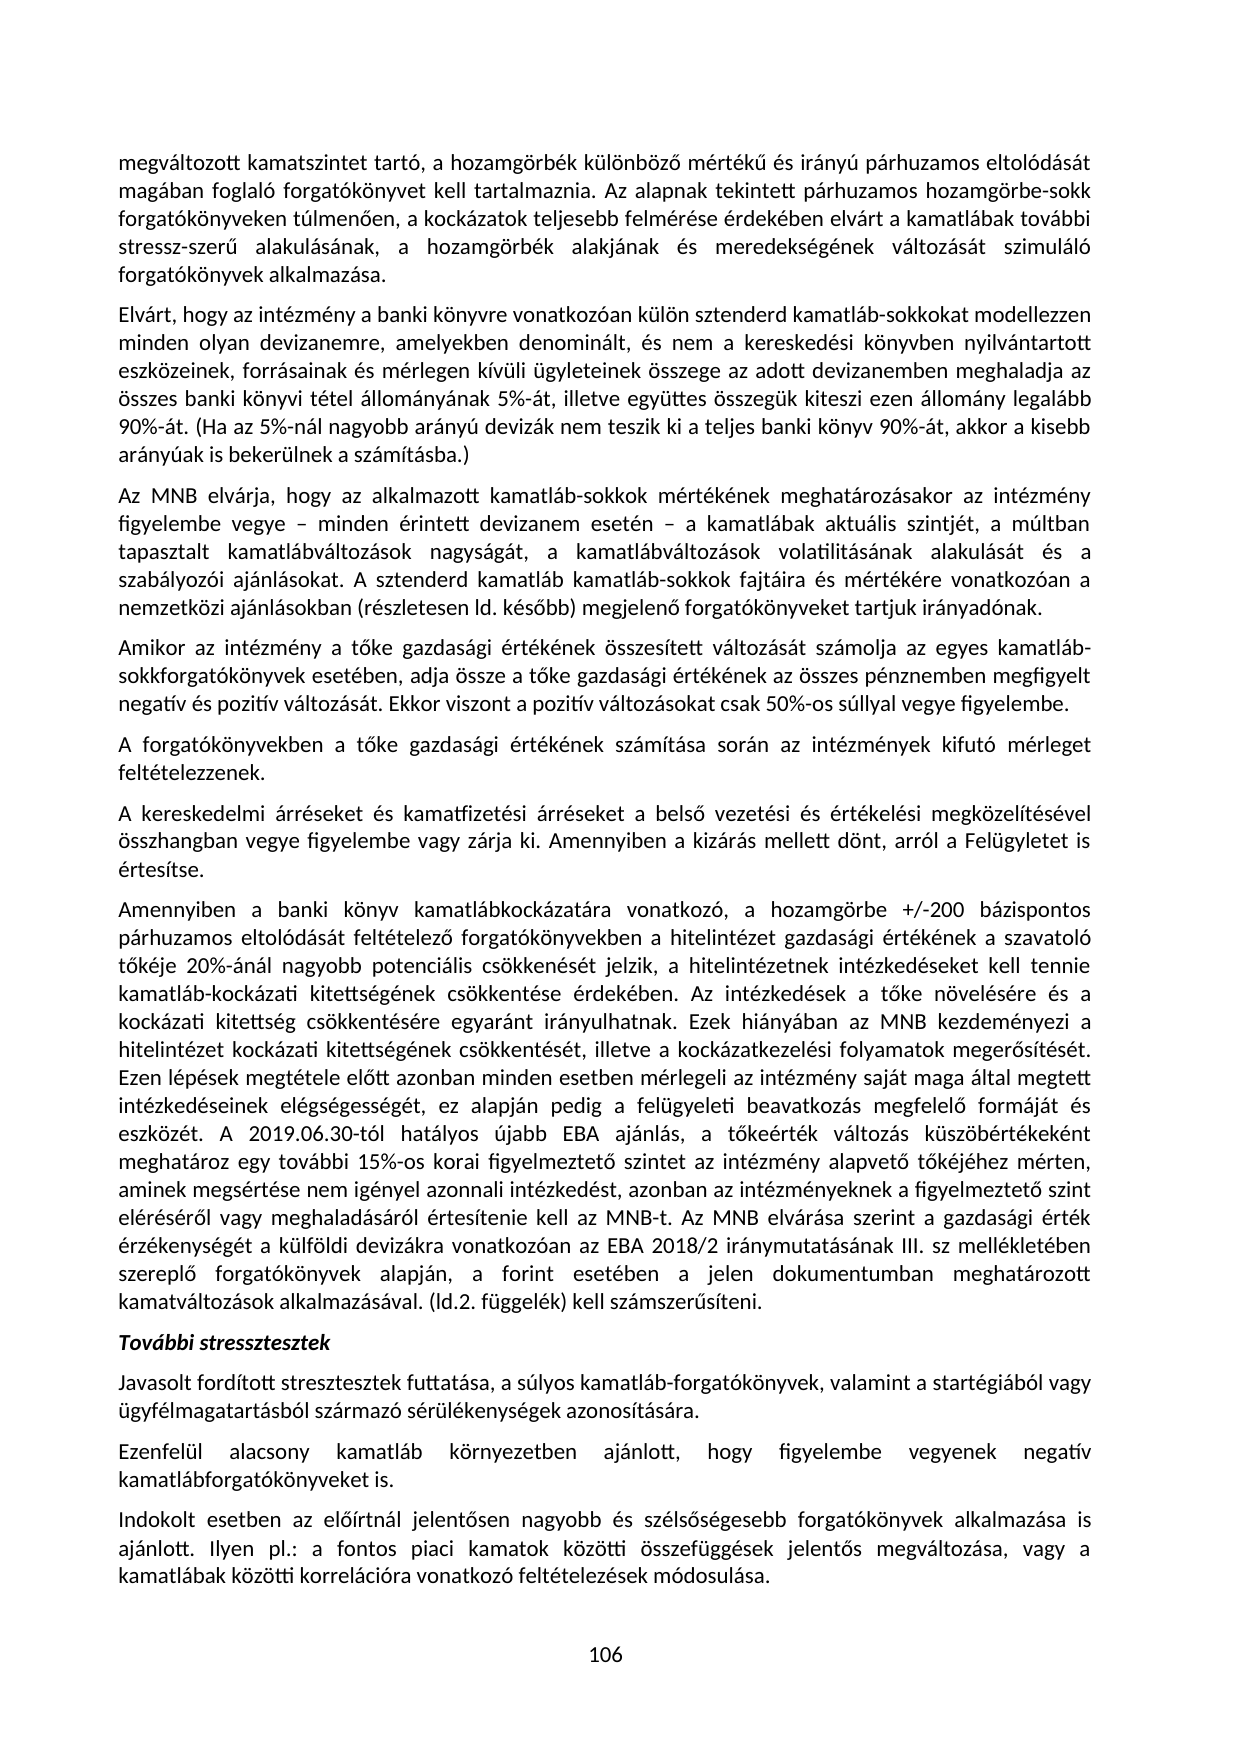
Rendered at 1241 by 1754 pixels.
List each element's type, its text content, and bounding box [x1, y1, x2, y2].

text Ezenfelül alacsony kamatláb környezetben ajánlott, hogy figyelembe vegyenek negatív kamatlábforgatókönyveket is. [118, 1437, 1093, 1493]
text A kereskedelmi árréseket és kamatfizetési árréseket a belső vezetési és értékelési megközelítésével összhangban vegye figyelembe vagy zárja ki. Amennyiben a kizárás mellett dönt, arról a Felügyletet is értesítse. [118, 799, 1093, 883]
text Az MNB elvárja, hogy az alkalmazott kamatláb-sokkok mértékének meghatározásakor az intézmény figyelembe vegye – minden érintett devizanem esetén – a kamatlábak aktuális szintjét, a múltban tapasztalt kamatlábváltozások nagyságát, a kamatlábváltozások volatilitásának alakulását és a szabályozói ajánlásokat. A sztenderd kamatláb kamatláb-sokkok fajtáira és mértékére vonatkozóan a nemzetközi ajánlásokban (részletesen ld. később) megjelenő forgatókönyveket tartjuk irányadónak. [118, 481, 1093, 621]
text Indokolt esetben az előírtnál jelentősen nagyobb és szélsőségesebb forgatókönyvek alkalmazása is ajánlott. Ilyen pl.: a fontos piaci kamatok közötti összefüggések jelentős megváltozása, vagy a kamatlábak közötti korrelációra vonatkozó feltételezések módosulása. [118, 1506, 1093, 1590]
text A forgatókönyvekben a tőke gazdasági értékének számítása során az intézmények kifutó mérleget feltételezzenek. [118, 730, 1093, 786]
text Amennyiben a banki könyv kamatlábkockázatára vonatkozó, a hozamgörbe +/-200 bázispontos párhuzamos eltolódását feltételező forgatókönyvekben a hitelintézet gazdasági értékének a szavatoló tőkéje 20%-ánál nagyobb potenciális csökkenését jelzik, a hitelintézetnek intézkedéseket kell tennie kamatláb-kockázati kitettségének csökkentése érdekében. Az intézkedések a tőke növelésére és a kockázati kitettség csökkentésére egyaránt irányulhatnak. Ezek hiányában az MNB kezdeményezi a hitelintézet kockázati kitettségének csökkentését, illetve a kockázatkezelési folyamatok megerősítését. Ezen lépések megtétele előtt azonban minden esetben mérlegeli az intézmény saját maga által megtett intézkedéseinek elégségességét, ez alapján pedig a felügyeleti beavatkozás megfelelő formáját és eszközét. A 2019.06.30-tól hatályos újabb EBA ajánlás, a tőkeérték változás küszöbértékeként meghatároz egy további 15%-os korai figyelmeztető szintet az intézmény alapvető tőkéjéhez mérten, aminek megsértése nem igényel azonnali intézkedést, azonban az intézményeknek a figyelmeztető szint eléréséről vagy meghaladásáról értesítenie kell az MNB-t. Az MNB elvárása szerint a gazdasági érték érzékenységét a külföldi devizákra vonatkozóan az EBA 2018/2 iránymutatásának III. sz mellékletében szereplő forgatókönyvek alapján, a forint esetében a jelen dokumentumban meghatározott kamatváltozások alkalmazásával. (ld.2. függelék) kell számszerűsíteni. [118, 895, 1093, 1316]
text Javasolt fordított stresztesztek futtatása, a súlyos kamatláb-forgatókönyvek, valamint a startégiából vagy ügyfélmagatartásból származó sérülékenységek azonosítására. [118, 1368, 1093, 1424]
text További stressztesztek [118, 1328, 1093, 1356]
text Amikor az intézmény a tőke gazdasági értékének összesített változását számolja az egyes kamatláb-sokkforgatókönyvek esetében, adja össze a tőke gazdasági értékének az összes pénznemben megfigyelt negatív és pozitív változását. Ekkor viszont a pozitív változásokat csak 50%-os súllyal vegye figyelembe. [118, 633, 1093, 718]
text Elvárt, hogy az intézmény a banki könyvre vonatkozóan külön sztenderd kamatláb-sokkokat modellezzen minden olyan devizanemre, amelyekben denominált, és nem a kereskedési könyvben nyilvántartott eszközeinek, forrásainak és mérlegen kívüli ügyleteinek összege az adott devizanemben meghaladja az összes banki könyvi tétel állományának 5%-át, illetve együttes összegük kiteszi ezen állomány legalább 90%-át. (Ha az 5%-nál nagyobb arányú devizák nem teszik ki a teljes banki könyv 90%-át, akkor a kisebb arányúak is bekerülnek a számításba.) [118, 300, 1093, 468]
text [118, 148, 1093, 288]
